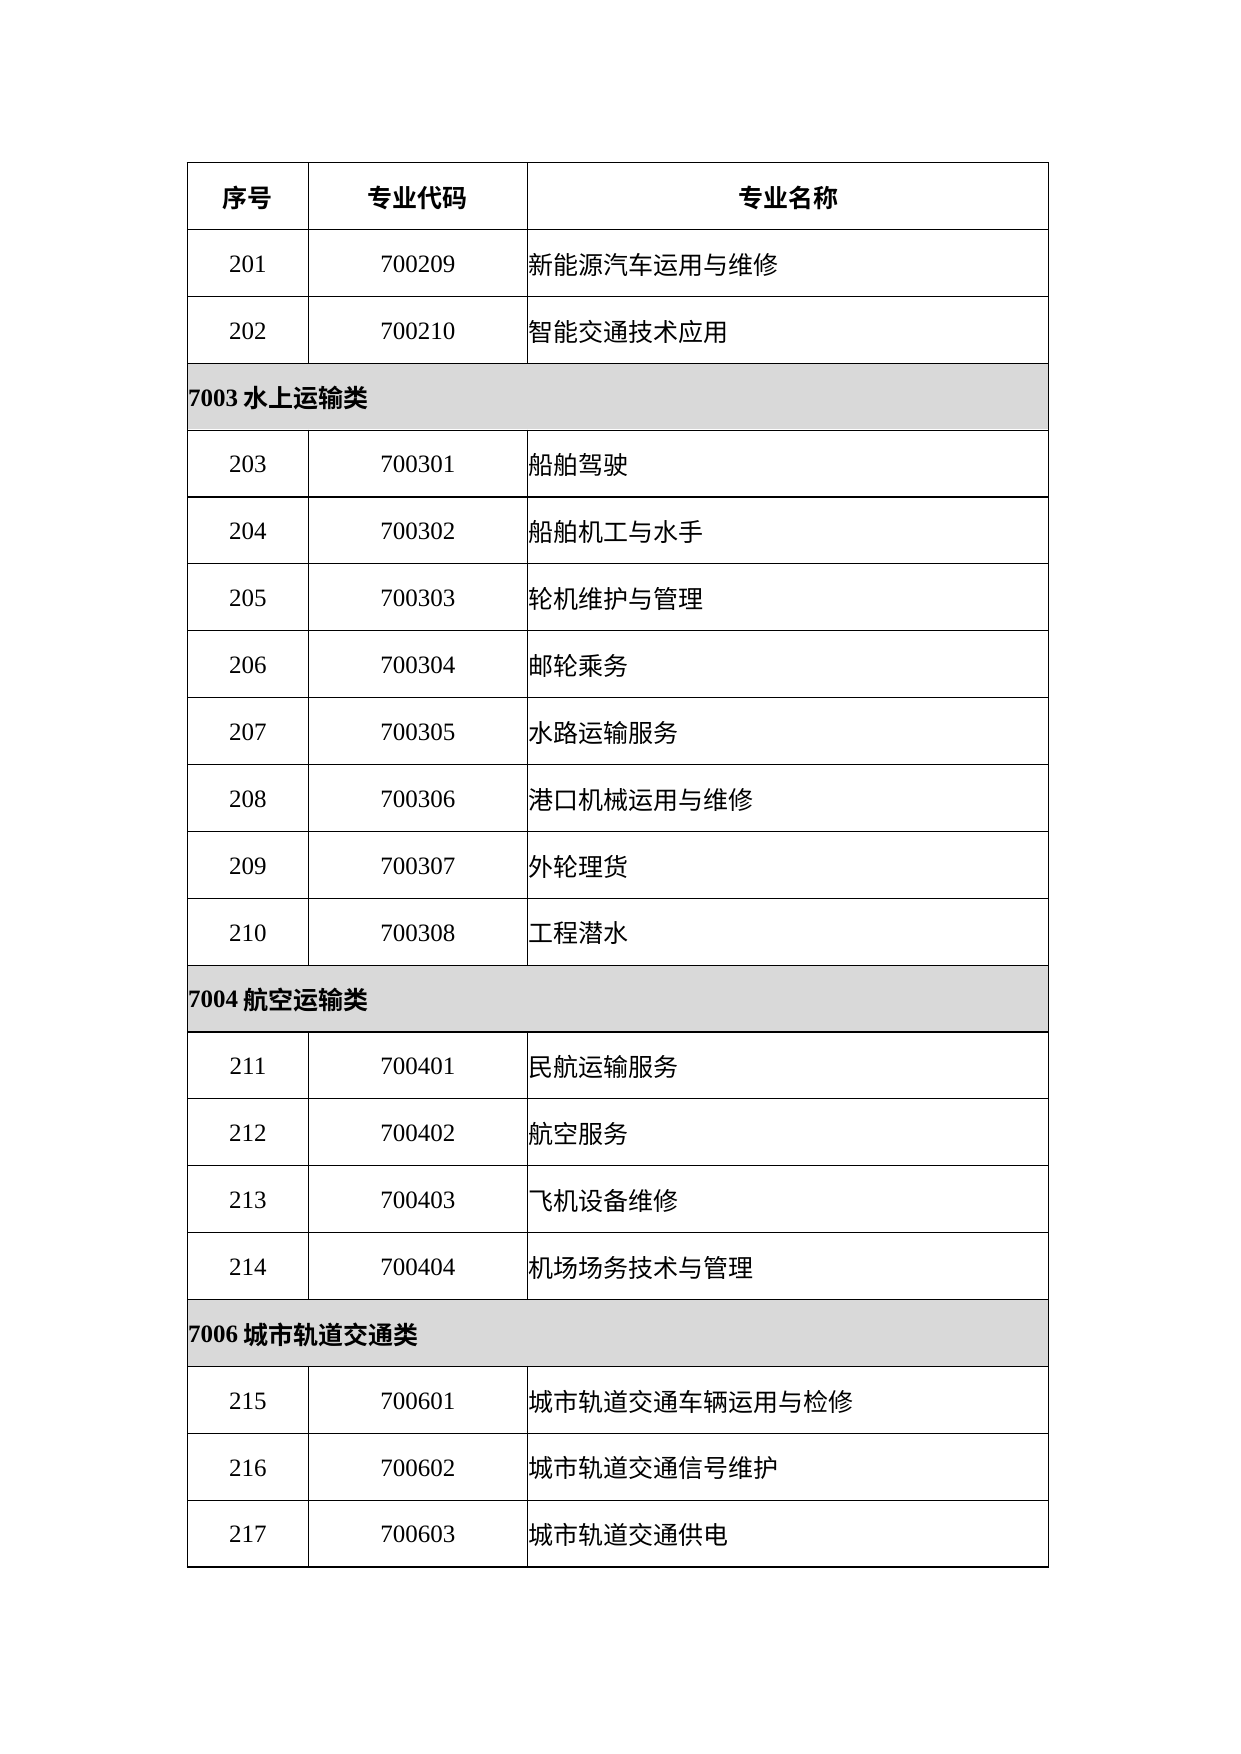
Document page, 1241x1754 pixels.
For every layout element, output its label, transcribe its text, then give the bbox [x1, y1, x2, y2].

table_cell 201 [188, 230, 308, 296]
table_cell 700601 [309, 1367, 527, 1433]
table_cell 港口机械运用与维修 [528, 765, 1048, 831]
table_cell 城市轨道交通车辆运用与检修 [528, 1367, 1048, 1433]
table_cell 城市轨道交通信号维护 [528, 1434, 1048, 1499]
table_cell 211 [188, 1033, 308, 1098]
table_cell 新能源汽车运用与维修 [528, 230, 1048, 296]
table_cell 700401 [309, 1033, 527, 1098]
table_cell 205 [188, 564, 308, 630]
table_cell 水路运输服务 [528, 698, 1048, 764]
table_cell 700602 [309, 1434, 527, 1499]
table_cell 船舶驾驶 [528, 431, 1048, 496]
table_cell 700308 [309, 899, 527, 964]
table_cell 700402 [309, 1099, 527, 1165]
table_cell 飞机设备维修 [528, 1166, 1048, 1232]
table_cell 7004航空运输类 [188, 966, 1048, 1031]
table_cell 700403 [309, 1166, 527, 1232]
table_cell 700303 [309, 564, 527, 630]
table_cell 船舶机工与水手 [528, 498, 1048, 563]
table_cell 213 [188, 1166, 308, 1232]
table_cell 202 [188, 297, 308, 363]
table_cell 700301 [309, 431, 527, 496]
table_cell 7003水上运输类 [188, 364, 1048, 429]
table_cell 外轮理货 [528, 832, 1048, 898]
table_cell 邮轮乘务 [528, 631, 1048, 697]
table_cell 700305 [309, 698, 527, 764]
table_cell 217 [188, 1501, 308, 1566]
table_cell 214 [188, 1233, 308, 1299]
table_cell 700404 [309, 1233, 527, 1299]
table_cell 工程潜水 [528, 899, 1048, 964]
table_cell 204 [188, 498, 308, 563]
table_cell 民航运输服务 [528, 1033, 1048, 1098]
table_cell 机场场务技术与管理 [528, 1233, 1048, 1299]
table_cell 城市轨道交通供电 [528, 1501, 1048, 1566]
table_cell 轮机维护与管理 [528, 564, 1048, 630]
table_cell 700302 [309, 498, 527, 563]
table_cell 215 [188, 1367, 308, 1433]
table_cell 700306 [309, 765, 527, 831]
table_cell 212 [188, 1099, 308, 1165]
table_cell 智能交通技术应用 [528, 297, 1048, 363]
table_header 序号 [188, 163, 308, 229]
table_cell 700210 [309, 297, 527, 363]
table_cell 700603 [309, 1501, 527, 1566]
table_header 专业名称 [528, 163, 1048, 229]
table_cell 700304 [309, 631, 527, 697]
table_cell 203 [188, 431, 308, 496]
table_cell 7006城市轨道交通类 [188, 1300, 1048, 1366]
table_cell 206 [188, 631, 308, 697]
table_cell 210 [188, 899, 308, 964]
table_cell 207 [188, 698, 308, 764]
table_cell 209 [188, 832, 308, 898]
table_cell 700209 [309, 230, 527, 296]
table_cell 航空服务 [528, 1099, 1048, 1165]
table_header 专业代码 [309, 163, 527, 229]
table_cell 208 [188, 765, 308, 831]
table_cell 700307 [309, 832, 527, 898]
table_cell 216 [188, 1434, 308, 1499]
